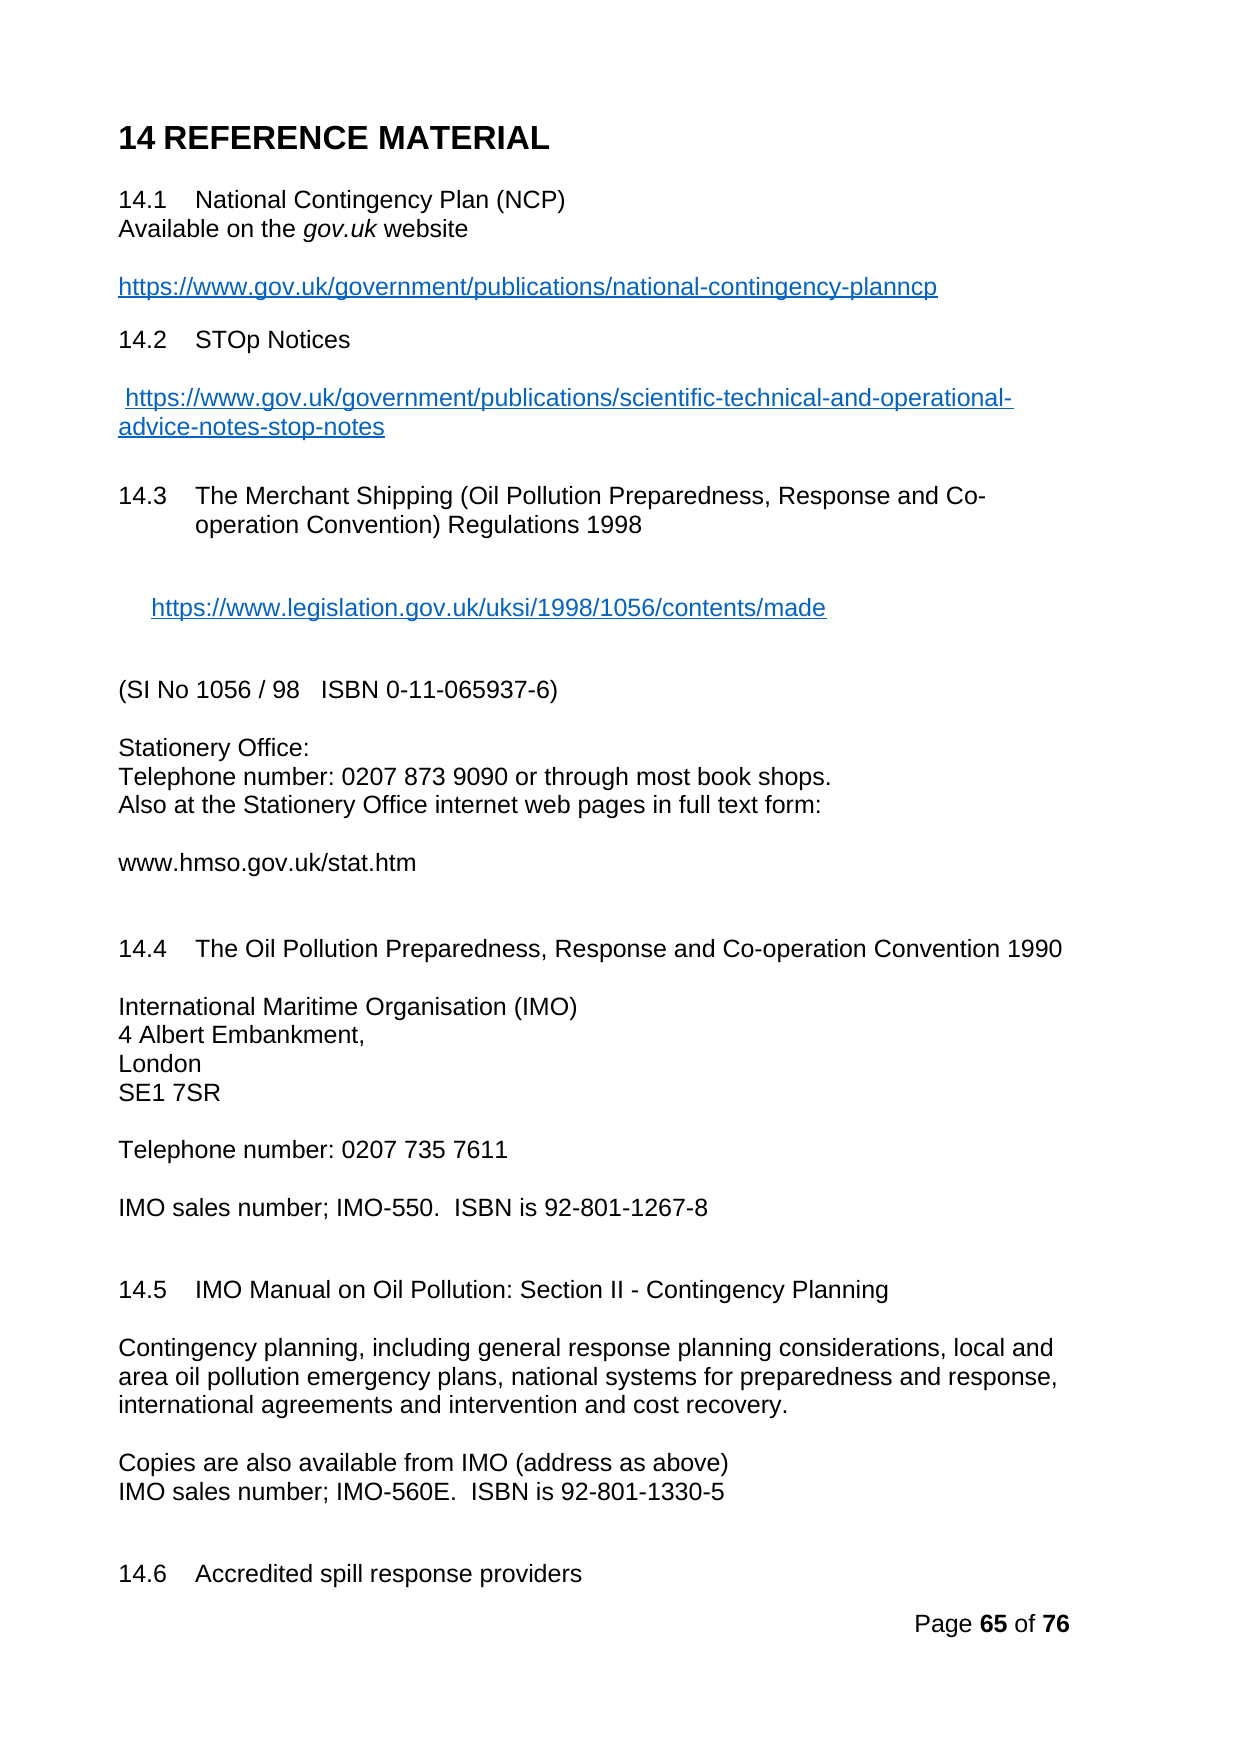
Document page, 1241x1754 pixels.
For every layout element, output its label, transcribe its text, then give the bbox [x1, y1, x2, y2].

text Available on the gov.uk website [118, 214, 1070, 243]
text Telephone number: 0207 873 9090 or through most book shops. [118, 762, 1070, 790]
subtitle National Contingency Plan (NCP) [118, 185, 1069, 214]
text Also at the Stationery Office internet web pages in full text form: [118, 790, 1070, 819]
text SE1 7SR [118, 1078, 1070, 1107]
subtitle Accredited spill response providers [118, 1559, 1069, 1588]
text IMO sales number; IMO-560E. ISBN is 92-801-1330-5 [118, 1477, 1070, 1505]
subtitle The Merchant Shipping (Oil Pollution Preparedness, Response and Co-operation Convention) Regulations 1998 [118, 481, 1069, 539]
text London [118, 1049, 1070, 1078]
subtitle STOp Notices [118, 325, 1069, 354]
text https://www.legislation.gov.uk/uksi/1998/1056/contents/made [151, 593, 1070, 621]
subtitle REFERENCE MATERIAL [118, 118, 1122, 157]
text IMO sales number; IMO-550. ISBN is 92-801-1267-8 [118, 1193, 1070, 1222]
subtitle IMO Manual on Oil Pollution: Section II - Contingency Planning [118, 1275, 1069, 1304]
text Copies are also available from IMO (address as above) [118, 1448, 1070, 1477]
text (SI No 1056 / 98 ISBN 0-11-065937-6) [118, 675, 1070, 704]
text www.hmso.gov.uk/stat.htm [118, 848, 1070, 877]
text Telephone number: 0207 735 7611 [118, 1135, 1070, 1164]
text International Maritime Organisation (IMO) [118, 992, 1070, 1020]
text https://www.gov.uk/government/publications/scientific-technical-and-operational-advice-notes-stop-notes [118, 383, 1070, 440]
text https://www.gov.uk/government/publications/national-contingency-planncp [118, 272, 1114, 300]
subtitle The Oil Pollution Preparedness, Response and Co-operation Convention 1990 [118, 934, 1069, 963]
text 4 Albert Embankment, [118, 1020, 1070, 1049]
text Contingency planning, including general response planning considerations, local and area oil pollution emergency plans, national systems for preparedness and response, international agreements and intervention and cost recovery. [118, 1333, 1070, 1419]
text Stationery Office: [118, 733, 1070, 762]
